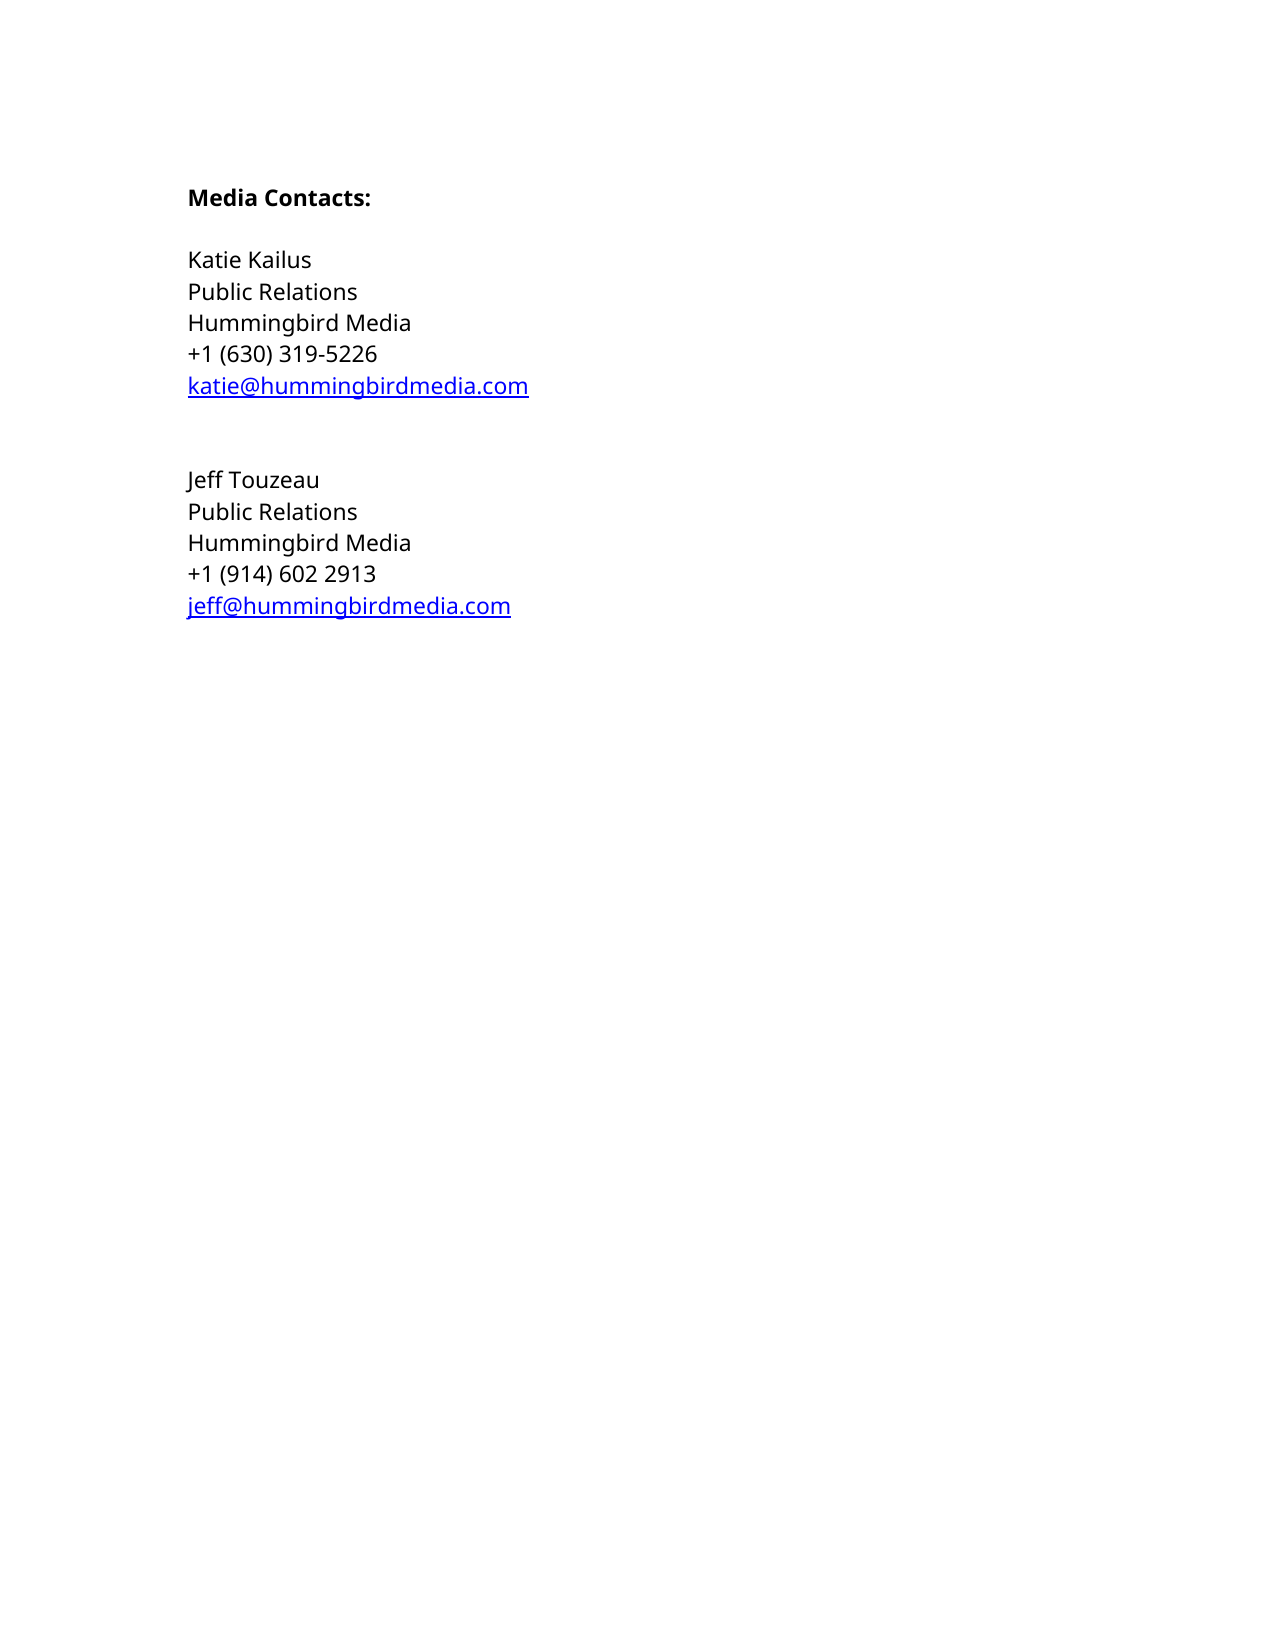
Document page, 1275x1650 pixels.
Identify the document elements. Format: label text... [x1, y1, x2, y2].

text +1 (914) 602 2913 [187, 558, 1087, 589]
text katie@hummingbirdmedia.com [187, 370, 1087, 401]
text Hummingbird Media [187, 307, 1087, 338]
text Jeff Touzeau [187, 464, 1087, 496]
text jeff@hummingbirdmedia.com [187, 590, 1087, 621]
text Katie Kailus [187, 244, 1087, 276]
text Public Relations [187, 496, 1087, 527]
text Media Contacts: [187, 181, 1087, 213]
text Public Relations [187, 276, 1087, 307]
text Hummingbird Media [187, 527, 1087, 558]
text +1 (630) 319-5226 [187, 338, 1087, 370]
